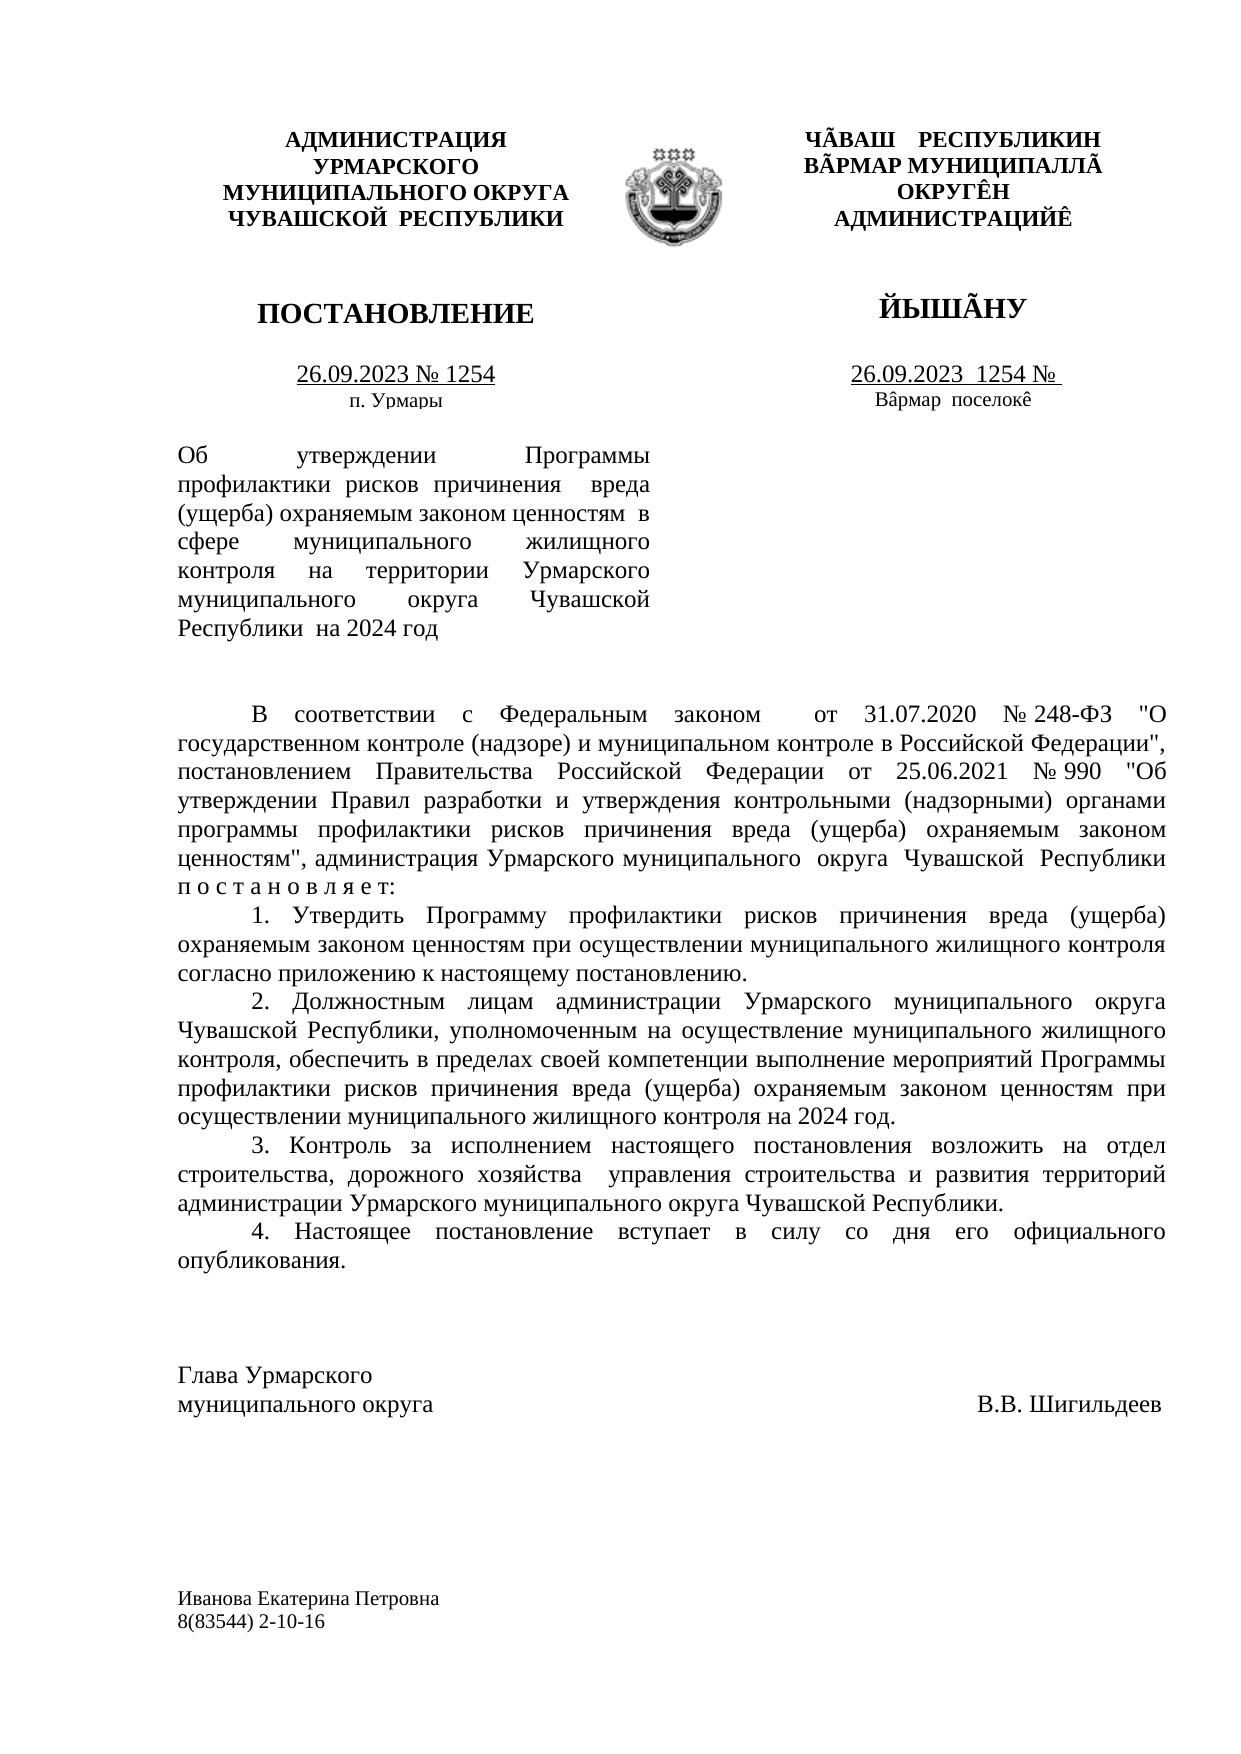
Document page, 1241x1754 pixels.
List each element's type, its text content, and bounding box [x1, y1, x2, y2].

text Глава Урмарского [177, 1360, 1167, 1389]
text 4. Настоящее постановление вступает в силу со дня его официального опубликования. [177, 1216, 1167, 1274]
text В соответствии с Федеральным законом от 31.07.2020 № 248-ФЗ "О государственном контроле (надзоре) и муниципальном контроле в Российской Федерации", постановлением Правительства Российской Федерации от 25.06.2021 № 990 "Об утверждении Правил разработки и утверждения контрольными (надзорными) органами программы профилактики рисков причинения вреда (ущерба) охраняемым законом ценностям", администрация Урмарского муниципального округа Чувашской Республики п о с т а н о в л я е т: [177, 699, 1167, 900]
text Об утверждении Программы профилактики рисков причинения вреда (ущерба) охраняемым законом ценностям в сфере муниципального жилищного контроля на территории Урмарского муниципального округа Чувашской Республики на 2024 год [177, 440, 650, 641]
text Иванова Екатерина Петровна [177, 1585, 1167, 1609]
text 8(83544) 2-10-16 [177, 1609, 1167, 1633]
text 1. Утвердить Программу профилактики рисков причинения вреда (ущерба) охраняемым законом ценностям при осуществлении муниципального жилищного контроля согласно приложению к настоящему постановлению. [177, 900, 1167, 986]
text муниципального округа В.В. Шигильдеев [177, 1389, 1167, 1418]
text 2. Должностным лицам администрации Урмарского муниципального округа Чувашской Республики, уполномоченным на осуществление муниципального жилищного контроля, обеспечить в пределах своей компетенции выполнение мероприятий Программы профилактики рисков причинения вреда (ущерба) охраняемым законом ценностям при осуществлении муниципального жилищного контроля на 2024 год. [177, 986, 1167, 1130]
text 3. Контроль за исполнением настоящего постановления возложить на отдел строительства, дорожного хозяйства управления строительства и развития территорий администрации Урмарского муниципального округа Чувашской Республики. [177, 1130, 1167, 1216]
